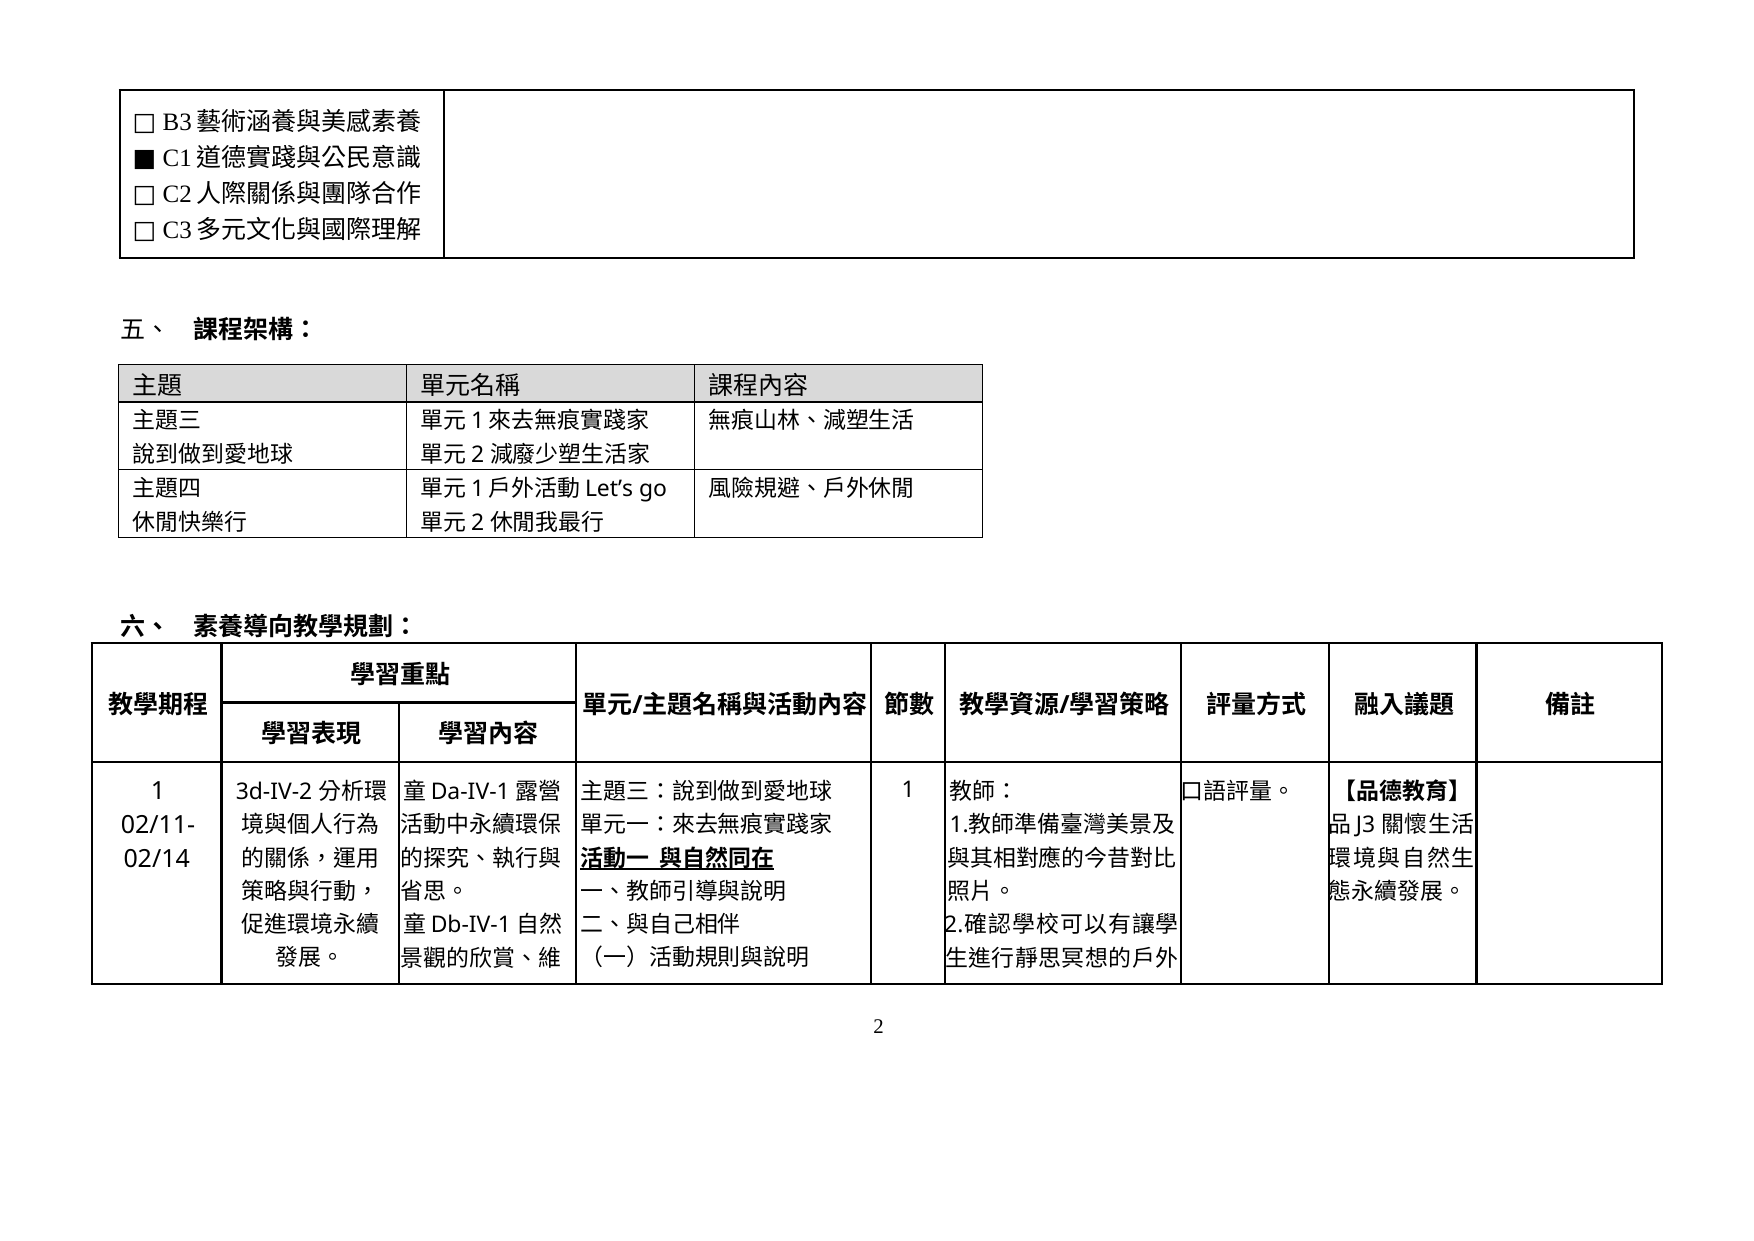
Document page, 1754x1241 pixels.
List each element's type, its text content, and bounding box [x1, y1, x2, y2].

table_header 評量方式 [1182, 644, 1328, 761]
list 素養導向教學規劃： [121, 606, 1636, 642]
table_cell 1 02/11-02/14 [93, 763, 220, 983]
table_header 單元/主題名稱與活動內容 [577, 644, 870, 761]
table_cell 單元1來去無痕實踐家 單元2 減廢少塑生活家 [407, 403, 694, 469]
table_cell 主題三 說到做到愛地球 [119, 403, 406, 469]
table_header 教學資源/學習策略 [946, 644, 1180, 761]
table_header 教學期程 [93, 644, 220, 761]
table_cell 1 [872, 763, 944, 983]
table_header 融入議題 [1330, 644, 1475, 761]
table_cell 無痕山林、減塑生活 [695, 403, 982, 469]
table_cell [445, 91, 1633, 257]
table_header 主題 [119, 365, 406, 401]
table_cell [1330, 763, 1475, 983]
table_header 備註 [1478, 644, 1661, 761]
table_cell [577, 763, 870, 983]
table_header 節數 [872, 644, 944, 761]
table_cell 學習表現 [223, 704, 398, 761]
table_header 單元名稱 [407, 365, 694, 401]
table_cell 單元1戶外活動Let’s go 單元2 休閒我最行 [407, 470, 694, 537]
table_cell 口語評量。 [1182, 763, 1328, 983]
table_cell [121, 91, 443, 257]
table_cell 學習內容 [400, 704, 575, 761]
table_header 學習重點 [223, 644, 575, 701]
table_cell 主題四 休閒快樂行 [119, 470, 406, 537]
table_cell 風險規避、戶外休閒 [695, 470, 982, 537]
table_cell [223, 763, 398, 983]
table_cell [946, 763, 1180, 983]
list 課程架構： [121, 310, 1636, 346]
table_header 課程內容 [695, 365, 982, 401]
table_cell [400, 763, 575, 983]
table_cell [1478, 763, 1661, 983]
